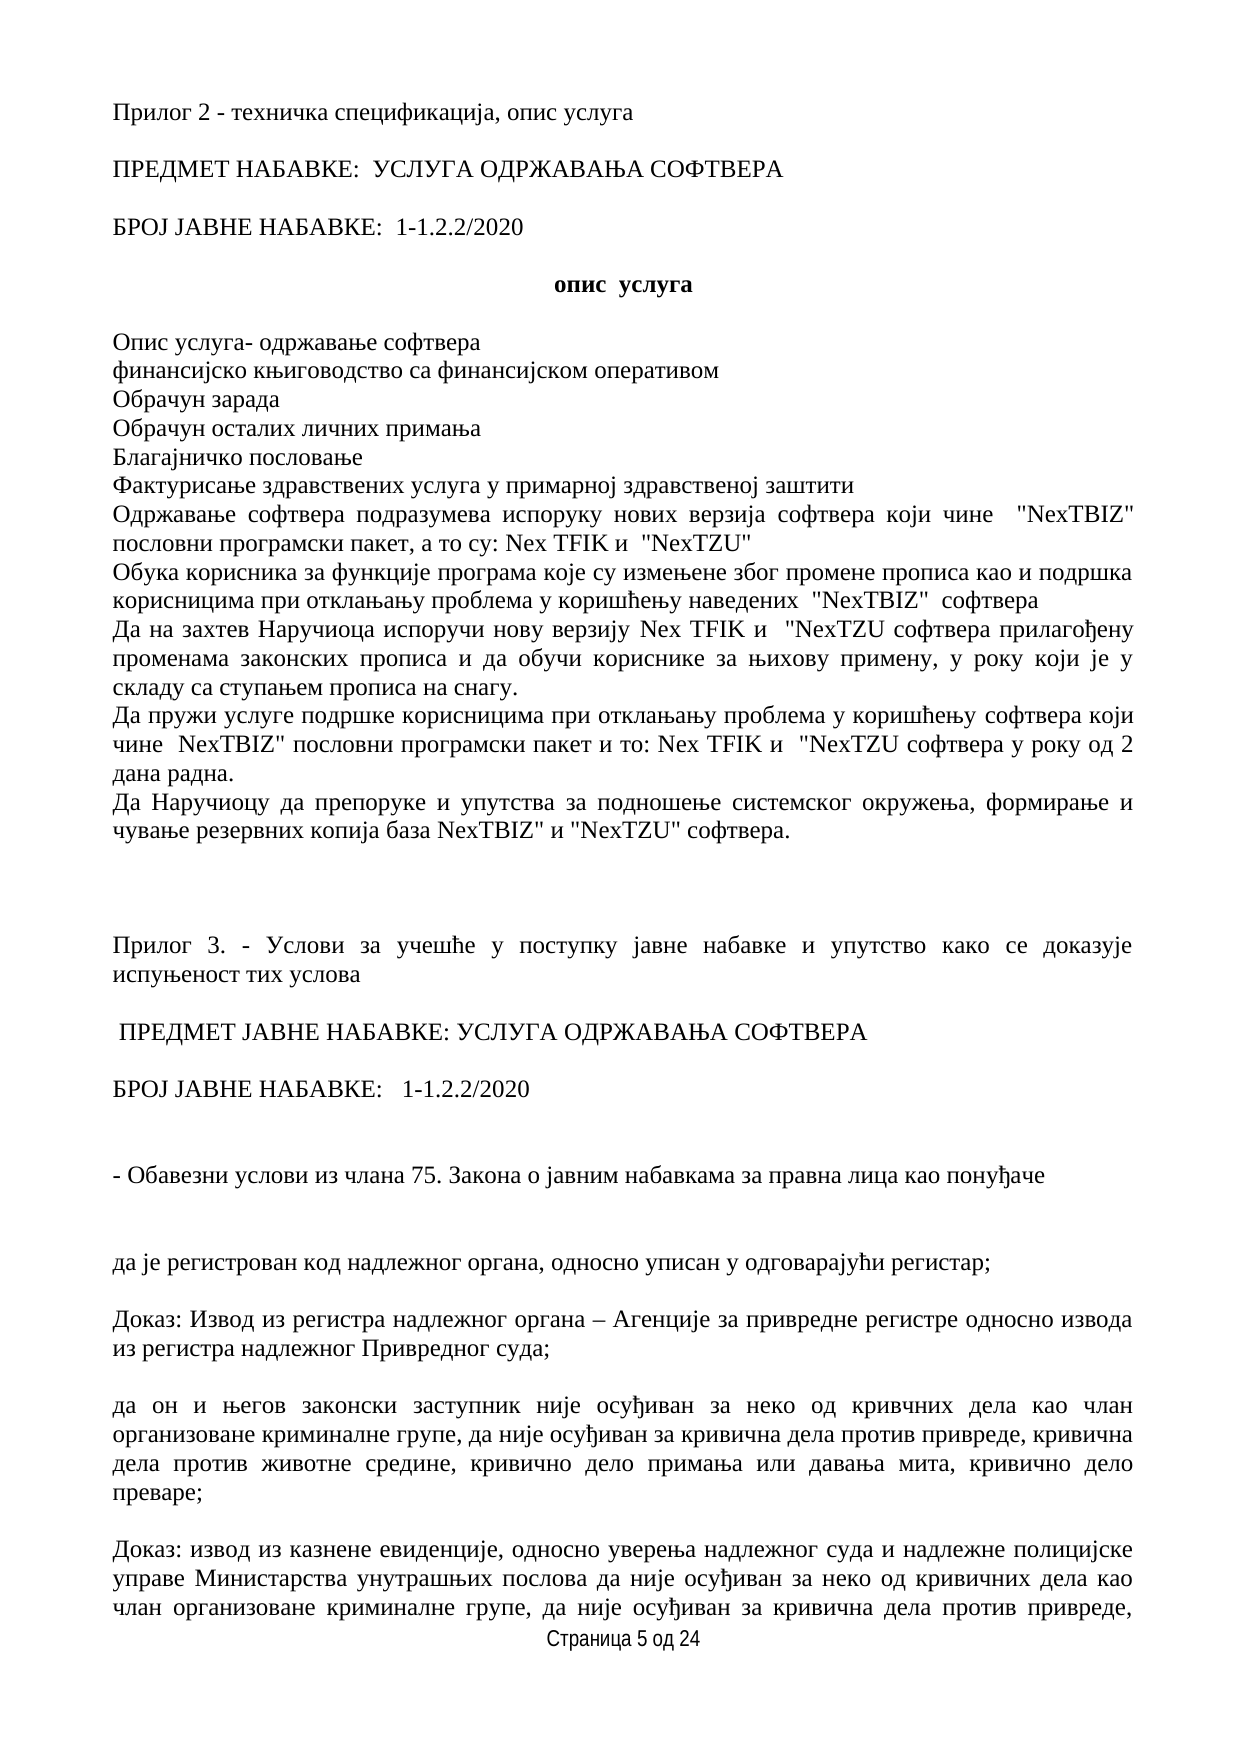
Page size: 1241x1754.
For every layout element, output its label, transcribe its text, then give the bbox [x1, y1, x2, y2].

text Прилог 3. - Услови за учешће у поступку јавне набавке и упутство како се доказује испуњеност тих услова [112, 930, 1134, 988]
text ПРЕДМЕТ НАБАВКЕ: УСЛУГА ОДРЖАВАЊА СОФТВЕРА [112, 154, 1134, 183]
text финансијско књиговодство са финансијском оперативом [112, 355, 1134, 384]
text Доказ: Извод из регистра надлежног органа – Агенције за привредне регистре односно извода из регистра надлежног Привредног суда; [112, 1304, 1134, 1362]
text - Обавезни услови из члана 75. Закона о јавним набавкама за правна лица као понуђаче [112, 1160, 1134, 1189]
text опис услуга [112, 269, 1134, 298]
text БРОЈ ЈАВНЕ НАБАВКЕ: 1-1.2.2/2020 [112, 212, 1134, 240]
text Да пружи услуге подршке корисницима при отклањању проблема у коришћењу софтвера који чине NexTBIZ" пословни програмски пакет и то: Nex TFIK и "NexTZU софтвера у року од 2 дана радна. [112, 700, 1134, 787]
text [112, 1534, 1134, 1620]
text Обука корисника за функције програма које су измењене због промене прописа као и подршка корисницима при отклањању проблема у коришћењу наведених "NexTBIZ" софтвера [112, 557, 1134, 614]
text Опис услуга- одржавање софтвера [112, 327, 1134, 355]
text Да Наручиоцу да препоруке и упутства за подношење системског окружења, формирање и чување резервних копија база NexTBIZ" и "NexTZU" софтвера. [112, 787, 1134, 844]
text Да на захтев Наручиоца испоручи нову верзију Nex TFIK и "NexTZU софтвера прилагођену променама законских прописа и да обучи кориснике за њихову примену, у року који је у складу са ступањем прописа на снагу. [112, 614, 1134, 700]
text Благајничко пословање [112, 442, 1134, 470]
text да је регистрован код надлежног органа, односно уписан у одговарајући регистар; [112, 1247, 1134, 1275]
text Фактурисање здравствених услуга у примарној здравственој заштити [112, 470, 1134, 499]
text Обрачун осталих личних примања [112, 413, 1134, 442]
text БРОЈ ЈАВНЕ НАБАВКЕ: 1-1.2.2/2020 [112, 1074, 1134, 1103]
text ПРЕДМЕТ ЈАВНЕ НАБАВКЕ: УСЛУГА ОДРЖАВАЊА СОФТВЕРА [112, 1017, 1134, 1045]
text Одржавање софтвера подразумева испоруку нових верзија софтвера који чине "NexTBIZ" пословни програмски пакет, а то су: Nex TFIK и "NexTZU" [112, 499, 1134, 557]
text Обрачун зарада [112, 384, 1134, 413]
text Прилог 2 - техничка спецификација, опис услуга [112, 97, 1134, 125]
text да он и његов законски заступник није осуђиван за неко од кривчних дела као члан организоване криминалне групе, да није осуђиван за кривична дела против привреде, кривична дела против животне средине, кривично дело примања или давања мита, кривично дело преваре; [112, 1390, 1134, 1505]
